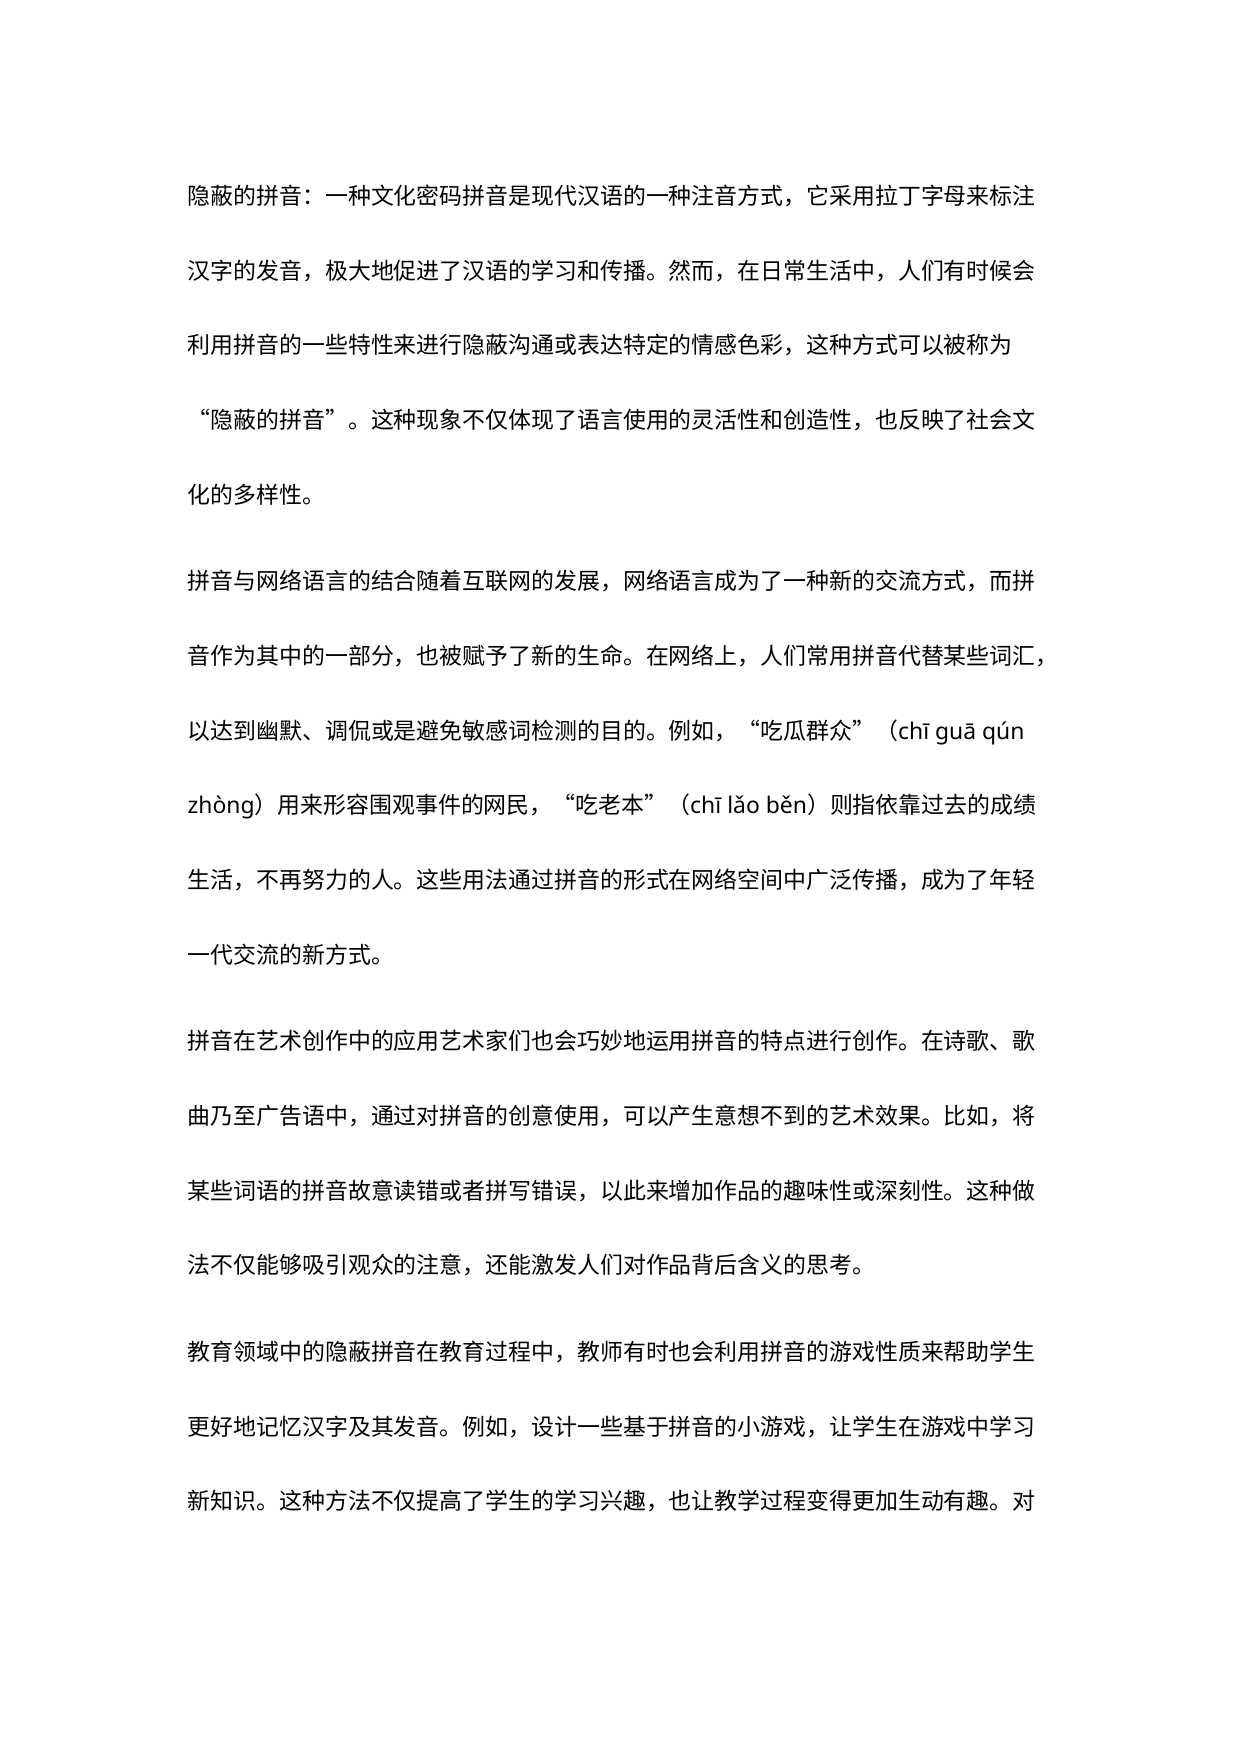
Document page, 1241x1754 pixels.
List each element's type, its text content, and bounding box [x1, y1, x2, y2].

text 拼音与网络语言的结合随着互联网的发展，网络语言成为了一种新的交流方式，而拼音作为其中的一部分，也被赋予了新的生命。在网络上，人们常用拼音代替某些词汇，以达到幽默、调侃或是避免敏感词检测的目的。例如，“吃瓜群众”（chī guā qún zhòng）用来形容围观事件的网民，“吃老本”（chī lǎo běn）则指依靠过去的成绩生活，不再努力的人。这些用法通过拼音的形式在网络空间中广泛传播，成为了年轻一代交流的新方式。 [187, 547, 1053, 986]
text 隐蔽的拼音：一种文化密码拼音是现代汉语的一种注音方式，它采用拉丁字母来标注汉字的发音，极大地促进了汉语的学习和传播。然而，在日常生活中，人们有时候会利用拼音的一些特性来进行隐蔽沟通或表达特定的情感色彩，这种方式可以被称为“隐蔽的拼音”。这种现象不仅体现了语言使用的灵活性和创造性，也反映了社会文化的多样性。 [187, 162, 1053, 526]
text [187, 1318, 1053, 1532]
text 拼音在艺术创作中的应用艺术家们也会巧妙地运用拼音的特点进行创作。在诗歌、歌曲乃至广告语中，通过对拼音的创意使用，可以产生意想不到的艺术效果。比如，将某些词语的拼音故意读错或者拼写错误，以此来增加作品的趣味性或深刻性。这种做法不仅能够吸引观众的注意，还能激发人们对作品背后含义的思考。 [187, 1007, 1053, 1296]
